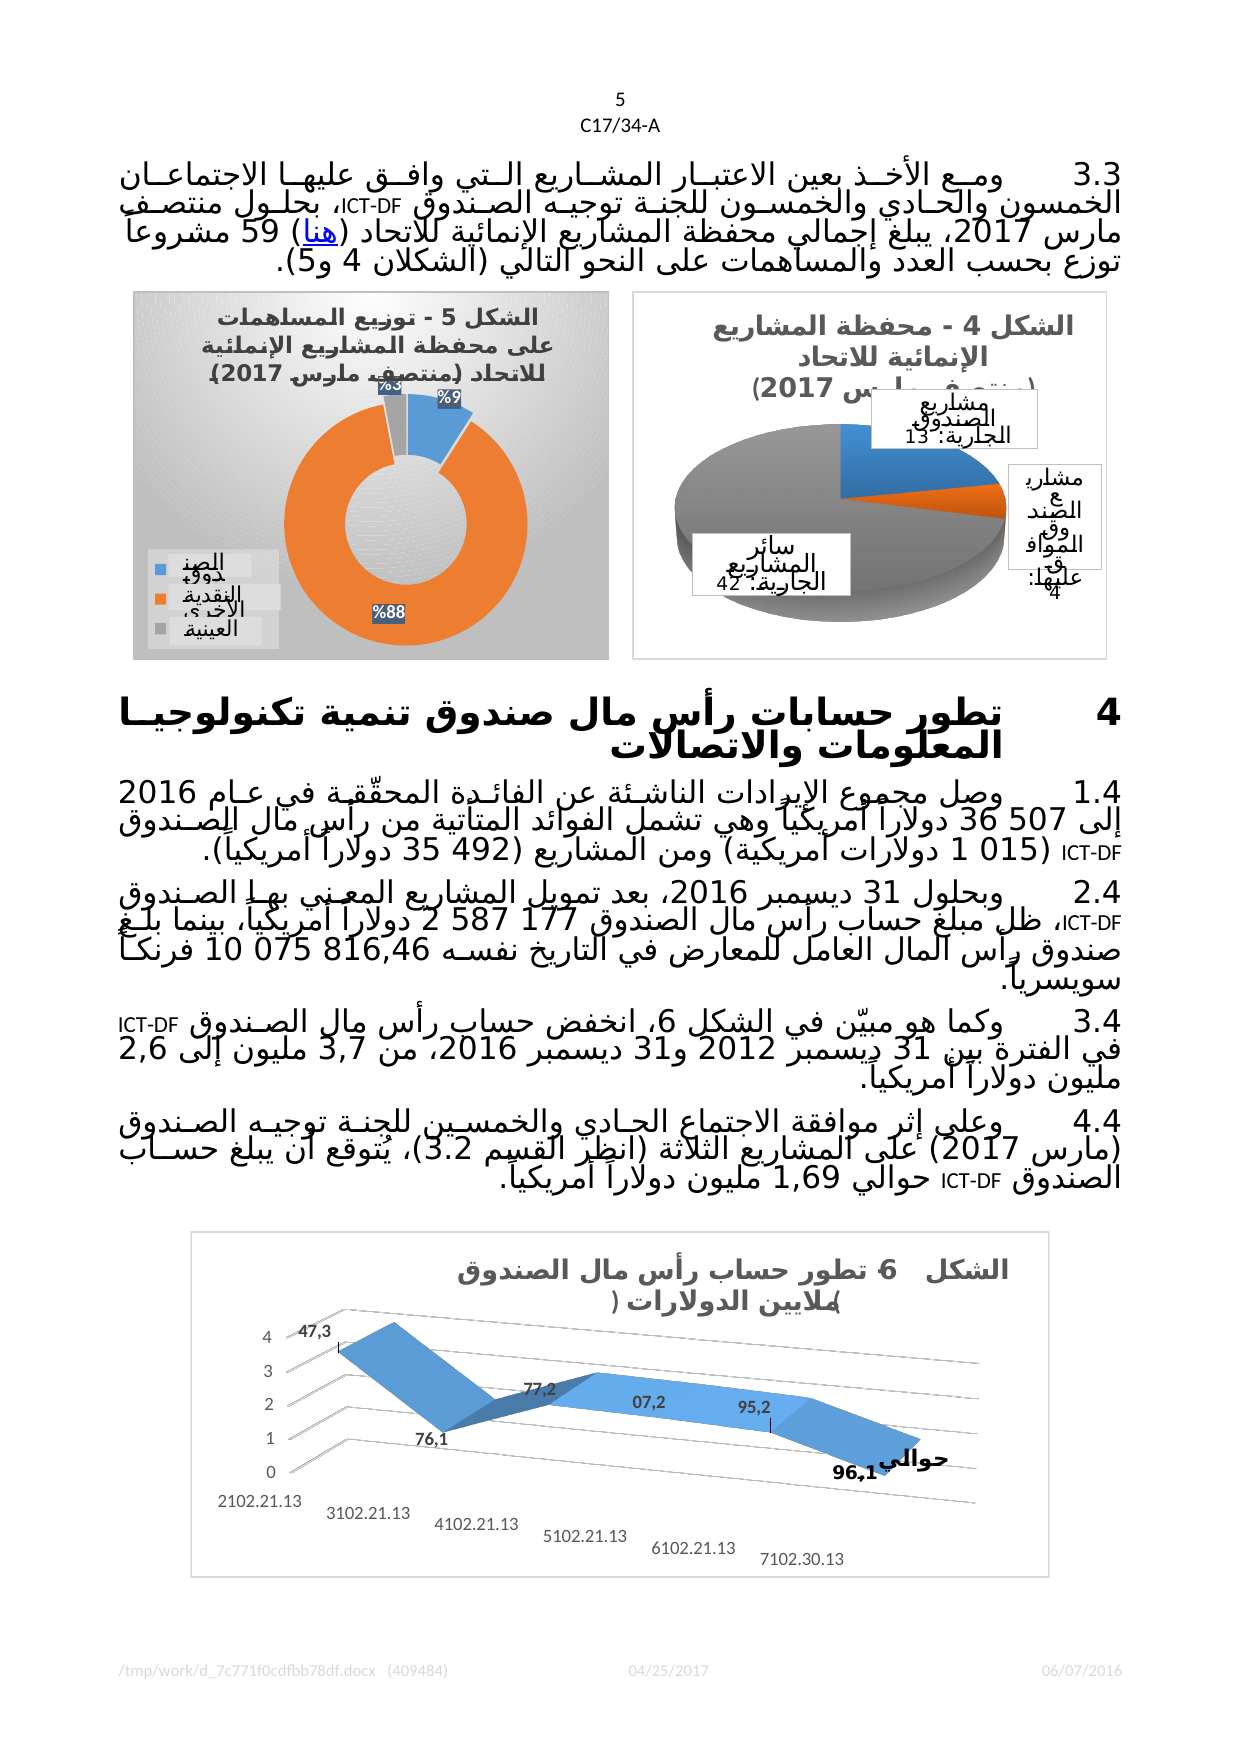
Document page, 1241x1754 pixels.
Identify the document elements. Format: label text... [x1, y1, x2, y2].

text 3.3 ومع الأخذ بعين الاعتبار المشاريع التي وافق عليها الاجتماعان الخمسون والحادي والخمسون للجنة توجيه الصندوق ICT-DF، بحلول منتصف مارس 2017، يبلغ إجمالي محفظة المشاريع الإنمائية للاتحاد (هنا) 59 مشروعاً توزع بحسب العدد والمساهمات على النحو التالي (الشكلان 4 و5). [118, 162, 1122, 279]
text 2.4 وبحلول 31 ديسمبر 2016، بعد تمويل المشاريع المعني بها الصندوق ICT-DF، ظل مبلغ حساب رأس مال الصندوق 2 587 177 دولاراً أمريكياً، بينما بلغ صندوق رأس المال العامل للمعارض في التاريخ نفسه 10 075 816,46 فرنكاً سويسرياً. [118, 880, 1122, 996]
subtitle 4 تطور حسابات رأس مال صندوق تنمية تكنولوجيا المعلومات والاتصالات [118, 697, 1122, 767]
text 4.4 وعلى إثر موافقة الاجتماع الحادي والخمسين للجنة توجيه الصندوق (مارس 2017) على المشاريع الثلاثة (انظر القسم 3.2)، يُتوقع أن يبلغ حساب الصندوق ICT-DF حوالي 1,69 مليون دولاراً أمريكياً. [118, 1109, 1122, 1196]
text 3.4 وكما هو مبيّن في الشكل 6، انخفض حساب رأس مال الصندوق ICT-DF في الفترة بين 31 ديسمبر 2012 و31 ديسمبر 2016، من 3,7 مليون إلى 2,6 مليون دولاراً أمريكياً. [118, 1009, 1122, 1096]
text 1.4 وصل مجموع الإيرادات الناشئة عن الفائدة المحقّقة في عام 2016 إلى 36 507 دولاراً أمريكياً وهي تشمل الفوائد المتأتية من رأس مال الصندوق ICT-DF (1 015 دولارات أمريكية) ومن المشاريع (35 492 دولاراً أمريكياً). [118, 780, 1122, 867]
